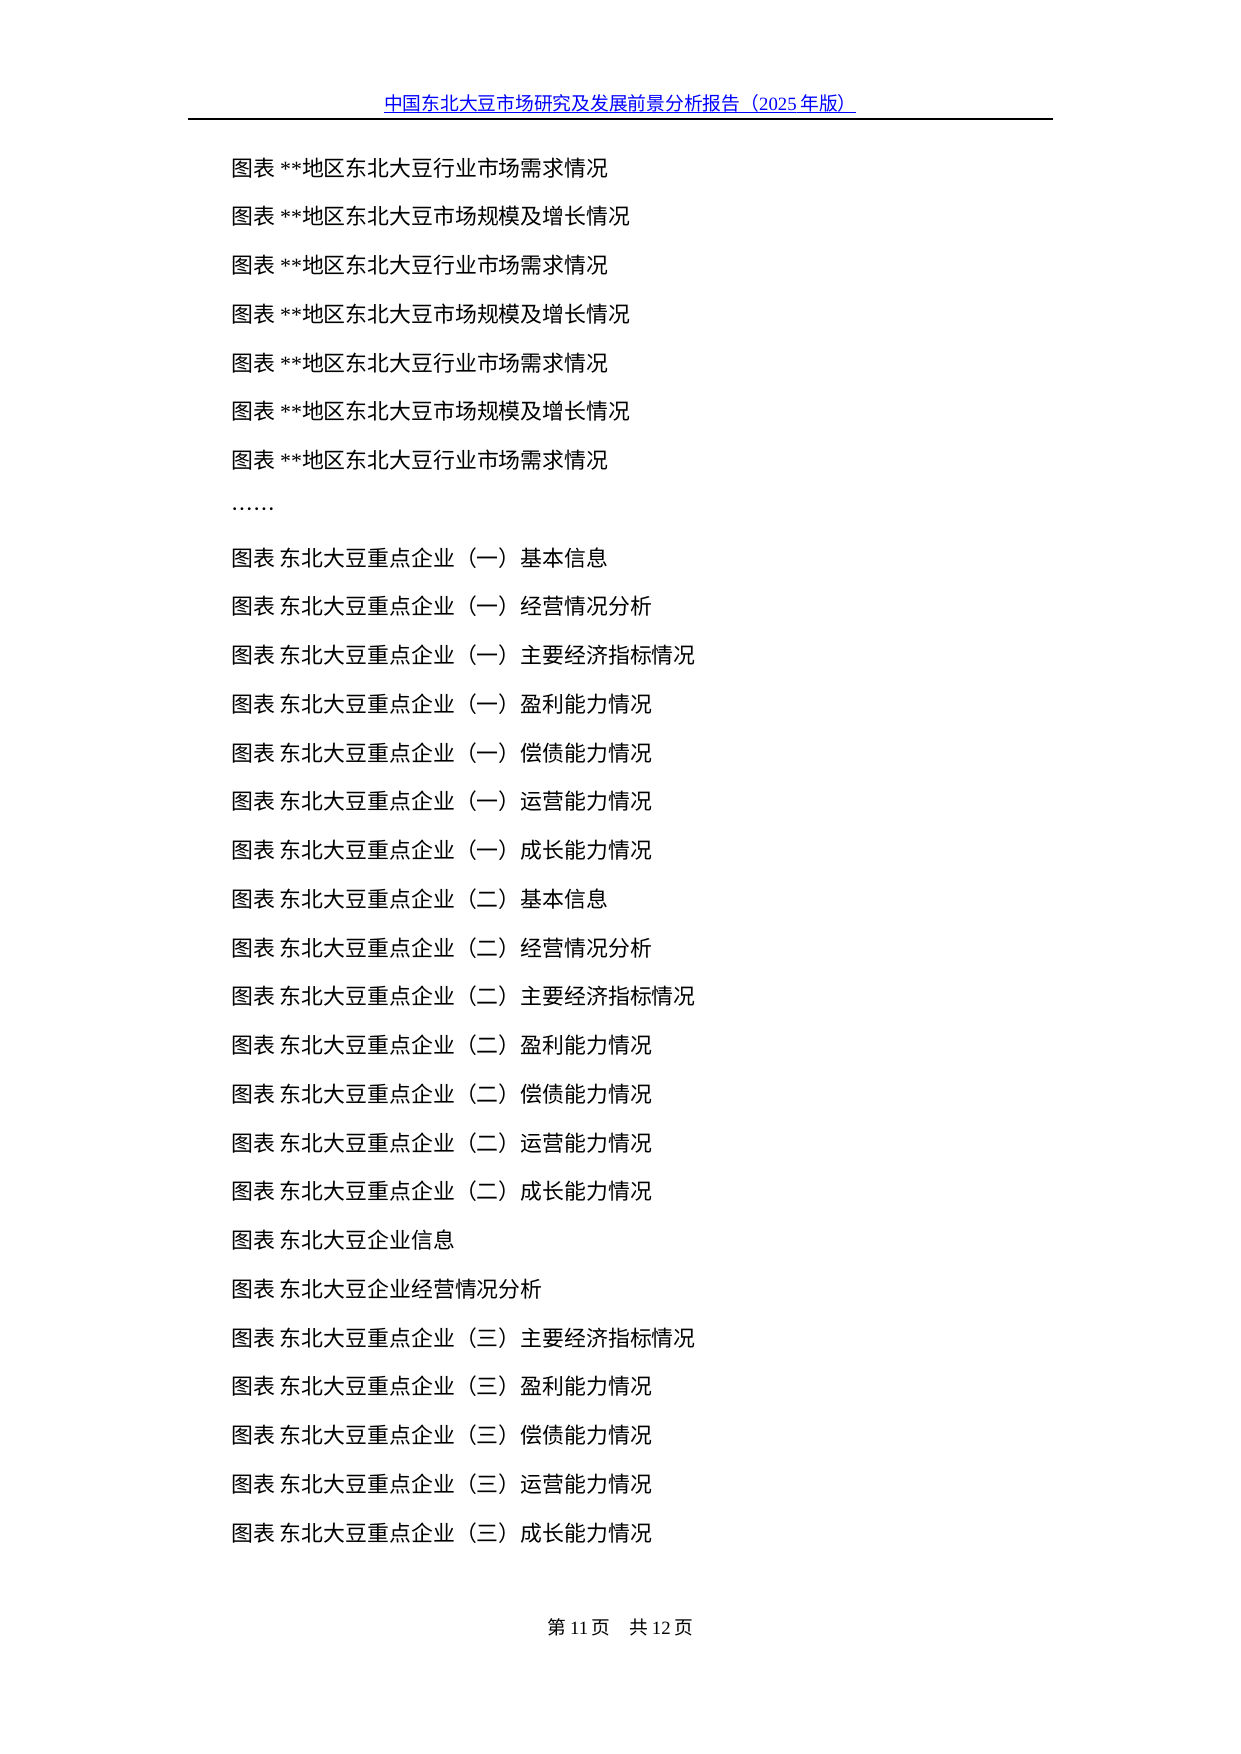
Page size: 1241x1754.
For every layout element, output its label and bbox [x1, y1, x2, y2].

text [187, 150, 1053, 1548]
